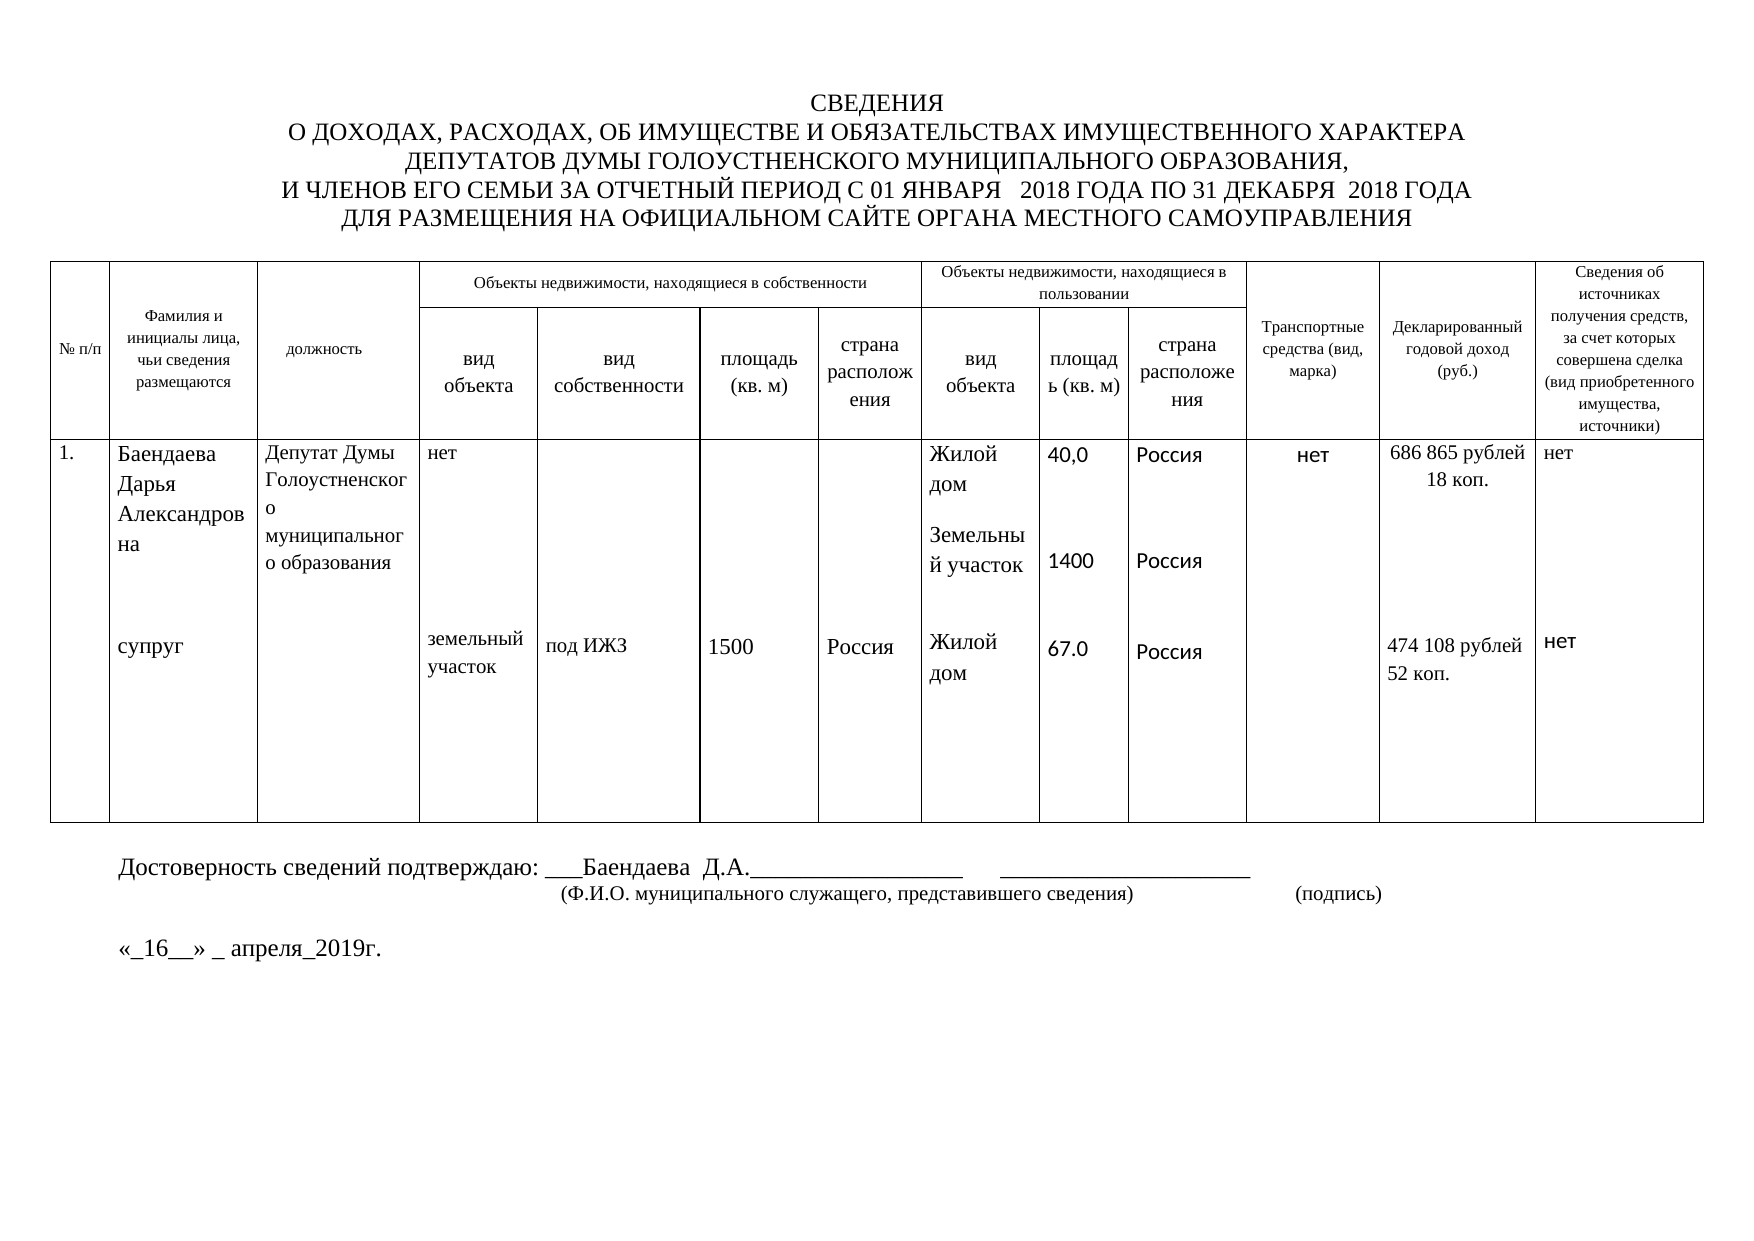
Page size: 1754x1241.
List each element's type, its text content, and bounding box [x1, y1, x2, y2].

table_cell вид объекта [420, 308, 537, 439]
table_header должность [258, 262, 419, 439]
table_header Фамилия и инициалы лица, чьи сведения размещаются [110, 262, 257, 439]
table_cell нет нет [1536, 440, 1703, 822]
table_header № п/п [51, 262, 109, 439]
table_cell нет [1247, 440, 1379, 822]
text «_16__» _ апреля_2019г. [118, 933, 1636, 962]
table_cell под ИЖЗ [538, 440, 699, 822]
text Достоверность сведений подтверждаю: ___Баендаева Д.А._________________ ____________________ [118, 852, 1636, 881]
table_cell Жилой дом Земельный участок Жилой дом [922, 440, 1039, 822]
text ДЕПУТАТОВ ДУМЫ ГОЛОУСТНЕНСКОГО МУНИЦИПАЛЬНОГО ОБРАЗОВАНИЯ, [118, 146, 1636, 175]
table_cell 1. [51, 440, 109, 822]
table_header Объекты недвижимости, находящиеся в пользовании [922, 262, 1246, 307]
table_cell 40,0 1400 67.0 [1040, 440, 1128, 822]
table_cell площадь (кв. м) [1040, 308, 1128, 439]
table_header Объекты недвижимости, находящиеся в собственности [420, 262, 921, 307]
text ДЛЯ РАЗМЕЩЕНИЯ НА ОФИЦИАЛЬНОМ САЙТЕ ОРГАНА МЕСТНОГО САМОУПРАВЛЕНИЯ [118, 203, 1636, 232]
text (Ф.И.О. муниципального служащего, представившего сведения) (подпись) [487, 881, 1636, 904]
table_header Транспортные средства (вид, марка) [1247, 262, 1379, 439]
table_cell площадь (кв. м) [701, 308, 818, 439]
text СВЕДЕНИЯ [118, 88, 1636, 117]
table_cell вид собственности [538, 308, 699, 439]
table_header Декларированный годовой доход (руб.) [1380, 262, 1535, 439]
table_cell 686 865 рублей 18 коп. 474 108 рублей 52 коп. [1380, 440, 1535, 822]
table_cell страна расположения [1129, 308, 1246, 439]
table_header Сведения об источниках получения средств, за счет которых совершена сделка (вид приобретенного имущества, источники) [1536, 262, 1703, 439]
table_cell 1500 [701, 440, 818, 822]
table_cell вид объекта [922, 308, 1039, 439]
table_cell страна расположения [819, 308, 921, 439]
text О ДОХОДАХ, РАСХОДАХ, ОБ ИМУЩЕСТВЕ И ОБЯЗАТЕЛЬСТВАХ ИМУЩЕСТВЕННОГО ХАРАКТЕРА [118, 117, 1636, 146]
table_cell Депутат Думы Голоустненского муниципального образования [258, 440, 419, 822]
table_cell Россия [819, 440, 921, 822]
text И ЧЛЕНОВ ЕГО СЕМЬИ ЗА ОТЧЕТНЫЙ ПЕРИОД С 01 ЯНВАРЯ 2018 ГОДА ПО 31 ДЕКАБРЯ 2018 ГОДА [118, 175, 1636, 203]
table_cell Россия Россия Россия [1129, 440, 1246, 822]
table_cell нет земельный участок [420, 440, 537, 822]
table_cell Баендаева Дарья Александровна супруг [110, 440, 257, 822]
